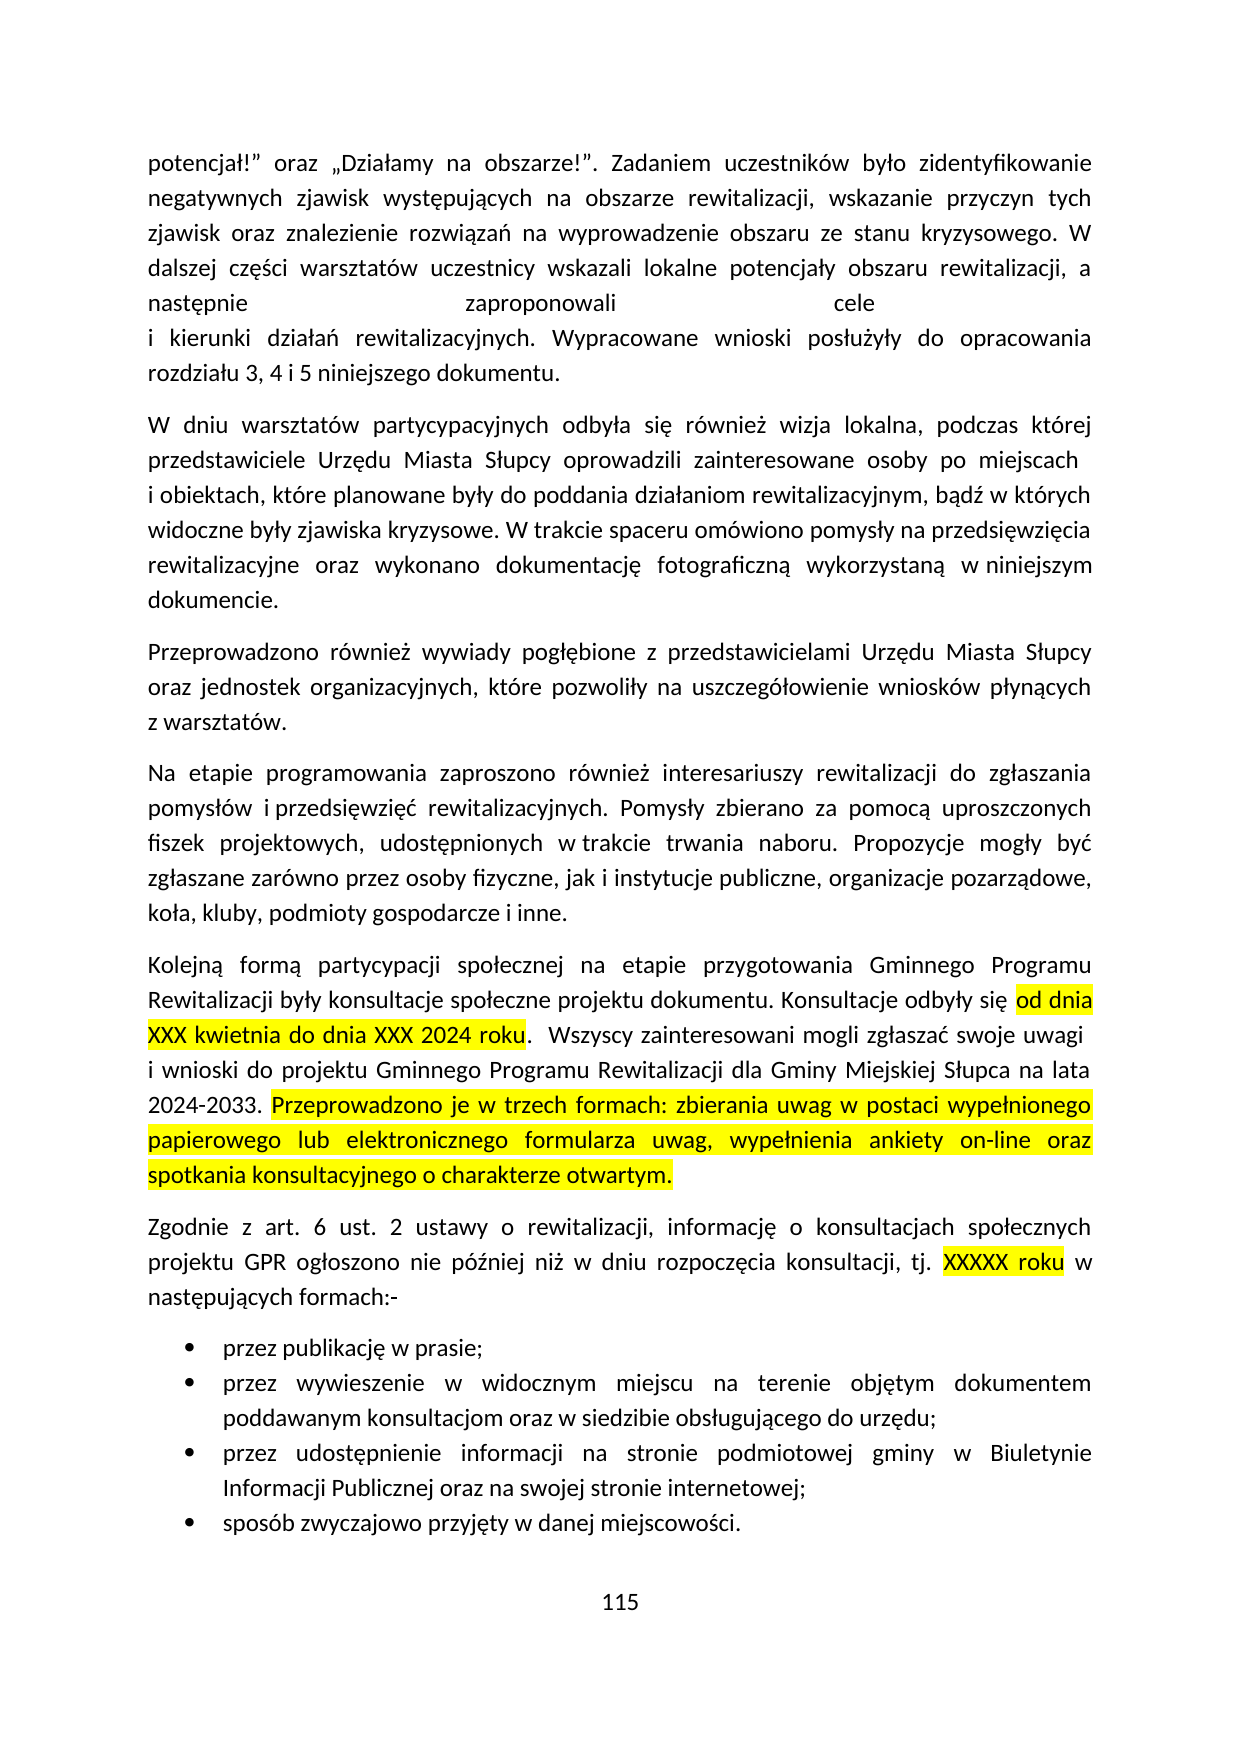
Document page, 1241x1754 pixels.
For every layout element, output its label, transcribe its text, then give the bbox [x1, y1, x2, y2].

list przez publikację w prasie; [185, 1333, 1093, 1363]
list sposób zwyczajowo przyjęty w danej miejscowości. [185, 1508, 1093, 1538]
list przez wywieszenie w widocznym miejscu na terenie objętym dokumentem poddawanym konsultacjom oraz w siedzibie obsługującego do urzędu; [185, 1368, 1093, 1433]
text Kolejną formą partycypacji społecznej na etapie przygotowania Gminnego Programu Rewitalizacji były konsultacje społeczne projektu dokumentu. Konsultacje odbyły się od dnia XXX kwietnia do dnia XXX 2024 roku. Wszyscy zainteresowani mogli zgłaszać swoje uwagi i wnioski do projektu Gminnego Programu Rewitalizacji dla Gminy Miejskiej Słupca na lata 2024-2033. Przeprowadzono je w trzech formach: zbierania uwag w postaci wypełnionego papierowego lub elektronicznego formularza uwag, wypełnienia ankiety on-line oraz spotkania konsultacyjnego o charakterze otwartym. [148, 949, 1093, 1124]
text Zgodnie z art. 6 ust. 2 ustawy o rewitalizacji, informację o konsultacjach społecznych projektu GPR ogłoszono nie później niż w dniu rozpoczęcia konsultacji, tj. XXXXX roku w następujących formach: [148, 1211, 1093, 1311]
text W dniu warsztatów partycypacyjnych odbyła się również wizja lokalna, podczas której przedstawiciele Urzędu Miasta Słupcy oprowadzili zainteresowane osoby po miejscach i obiektach, które planowane były do poddania działaniom rewitalizacyjnym, bądź w których widoczne były zjawiska kryzysowe. W trakcie spaceru omówiono pomysły na przedsięwzięcia rewitalizacyjne oraz wykonano dokumentację fotograficzną wykorzystaną w niniejszym dokumencie. [148, 409, 1093, 615]
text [148, 148, 1093, 388]
text Przeprowadzono również wywiady pogłębione z przedstawicielami Urzędu Miasta Słupcy oraz jednostek organizacyjnych, które pozwoliły na uszczegółowienie wniosków płynących z warsztatów. [148, 636, 1093, 736]
list przez udostępnienie informacji na stronie podmiotowej gminy w Biuletynie Informacji Publicznej oraz na swojej stronie internetowej; [185, 1438, 1093, 1503]
text Na etapie programowania zaproszono również interesariuszy rewitalizacji do zgłaszania pomysłów i przedsięwzięć rewitalizacyjnych. Pomysły zbierano za pomocą uproszczonych fiszek projektowych, udostępnionych w trakcie trwania naboru. Propozycje mogły być zgłaszane zarówno przez osoby fizyczne, jak i instytucje publiczne, organizacje pozarządowe, koła, kluby, podmioty gospodarcze i inne. [148, 758, 1093, 928]
